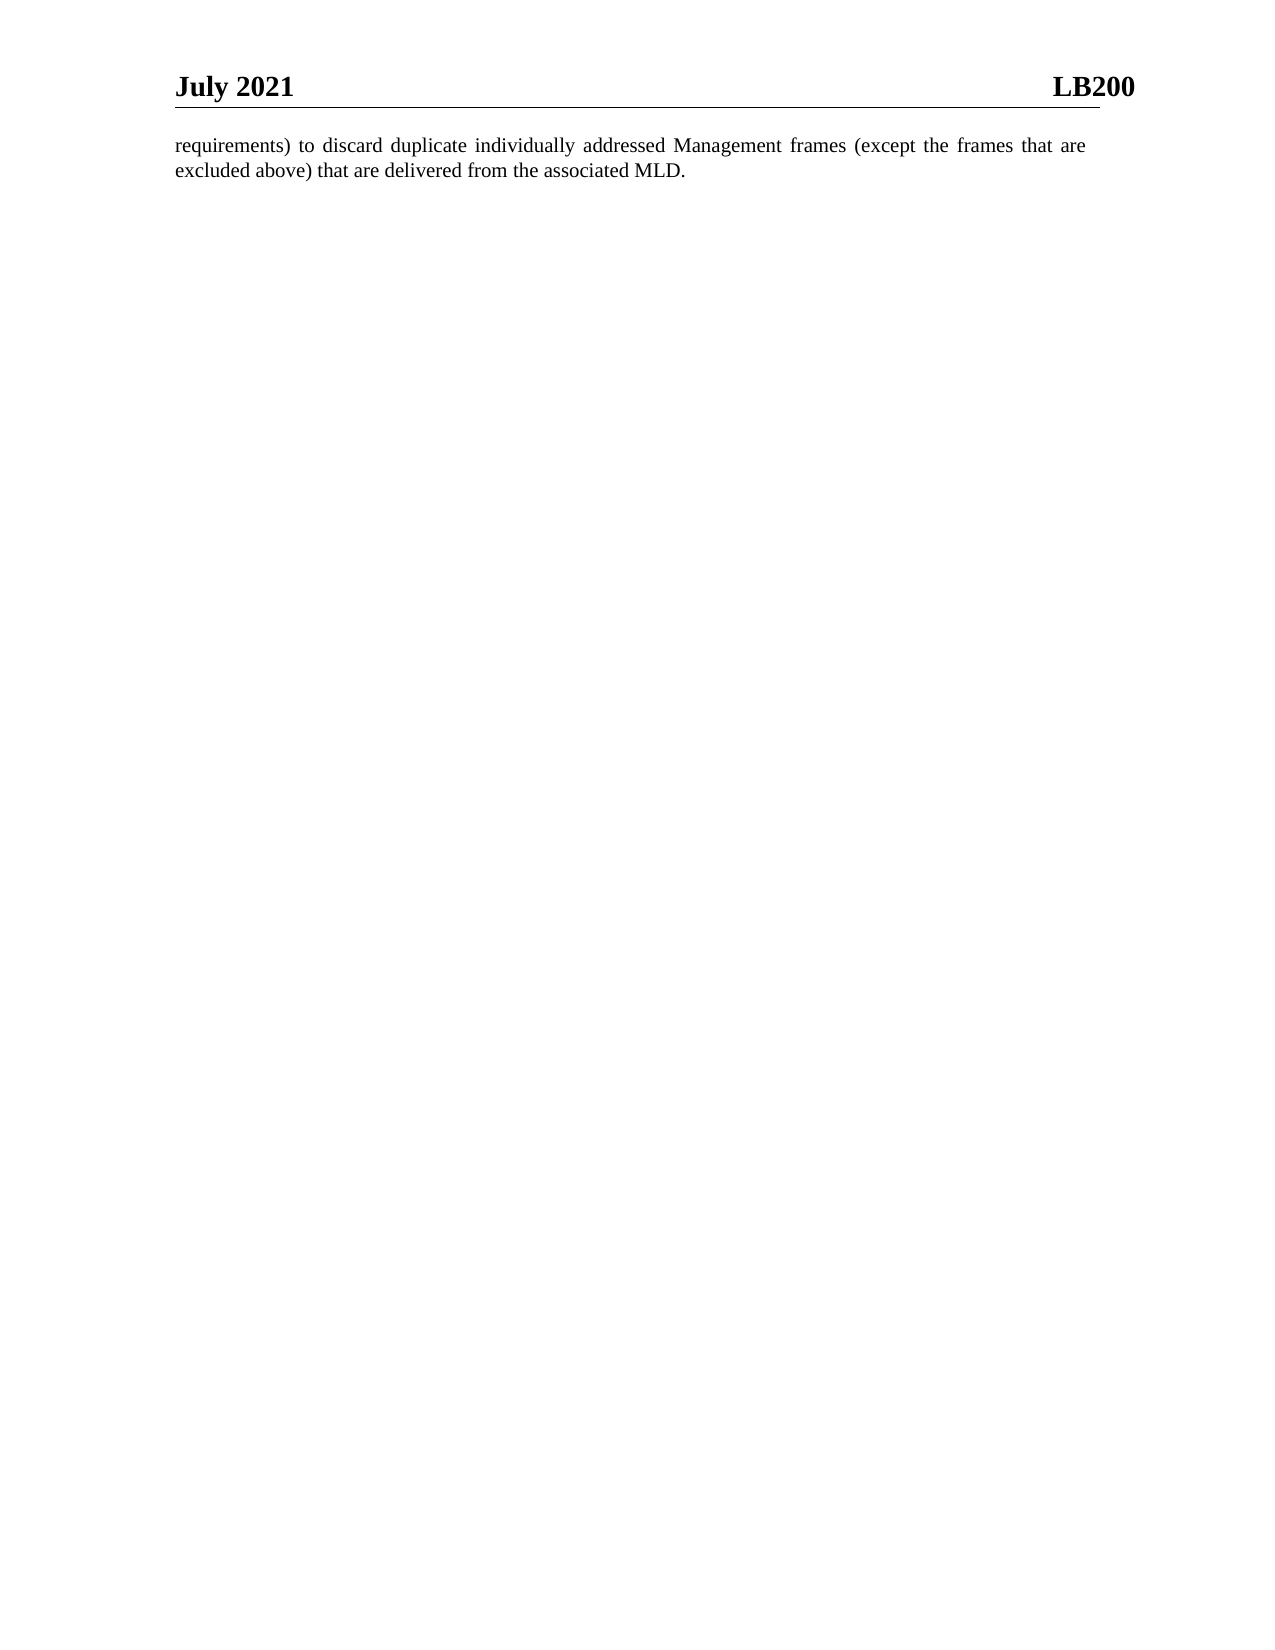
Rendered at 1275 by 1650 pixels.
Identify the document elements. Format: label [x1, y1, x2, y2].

text [175, 133, 1088, 182]
